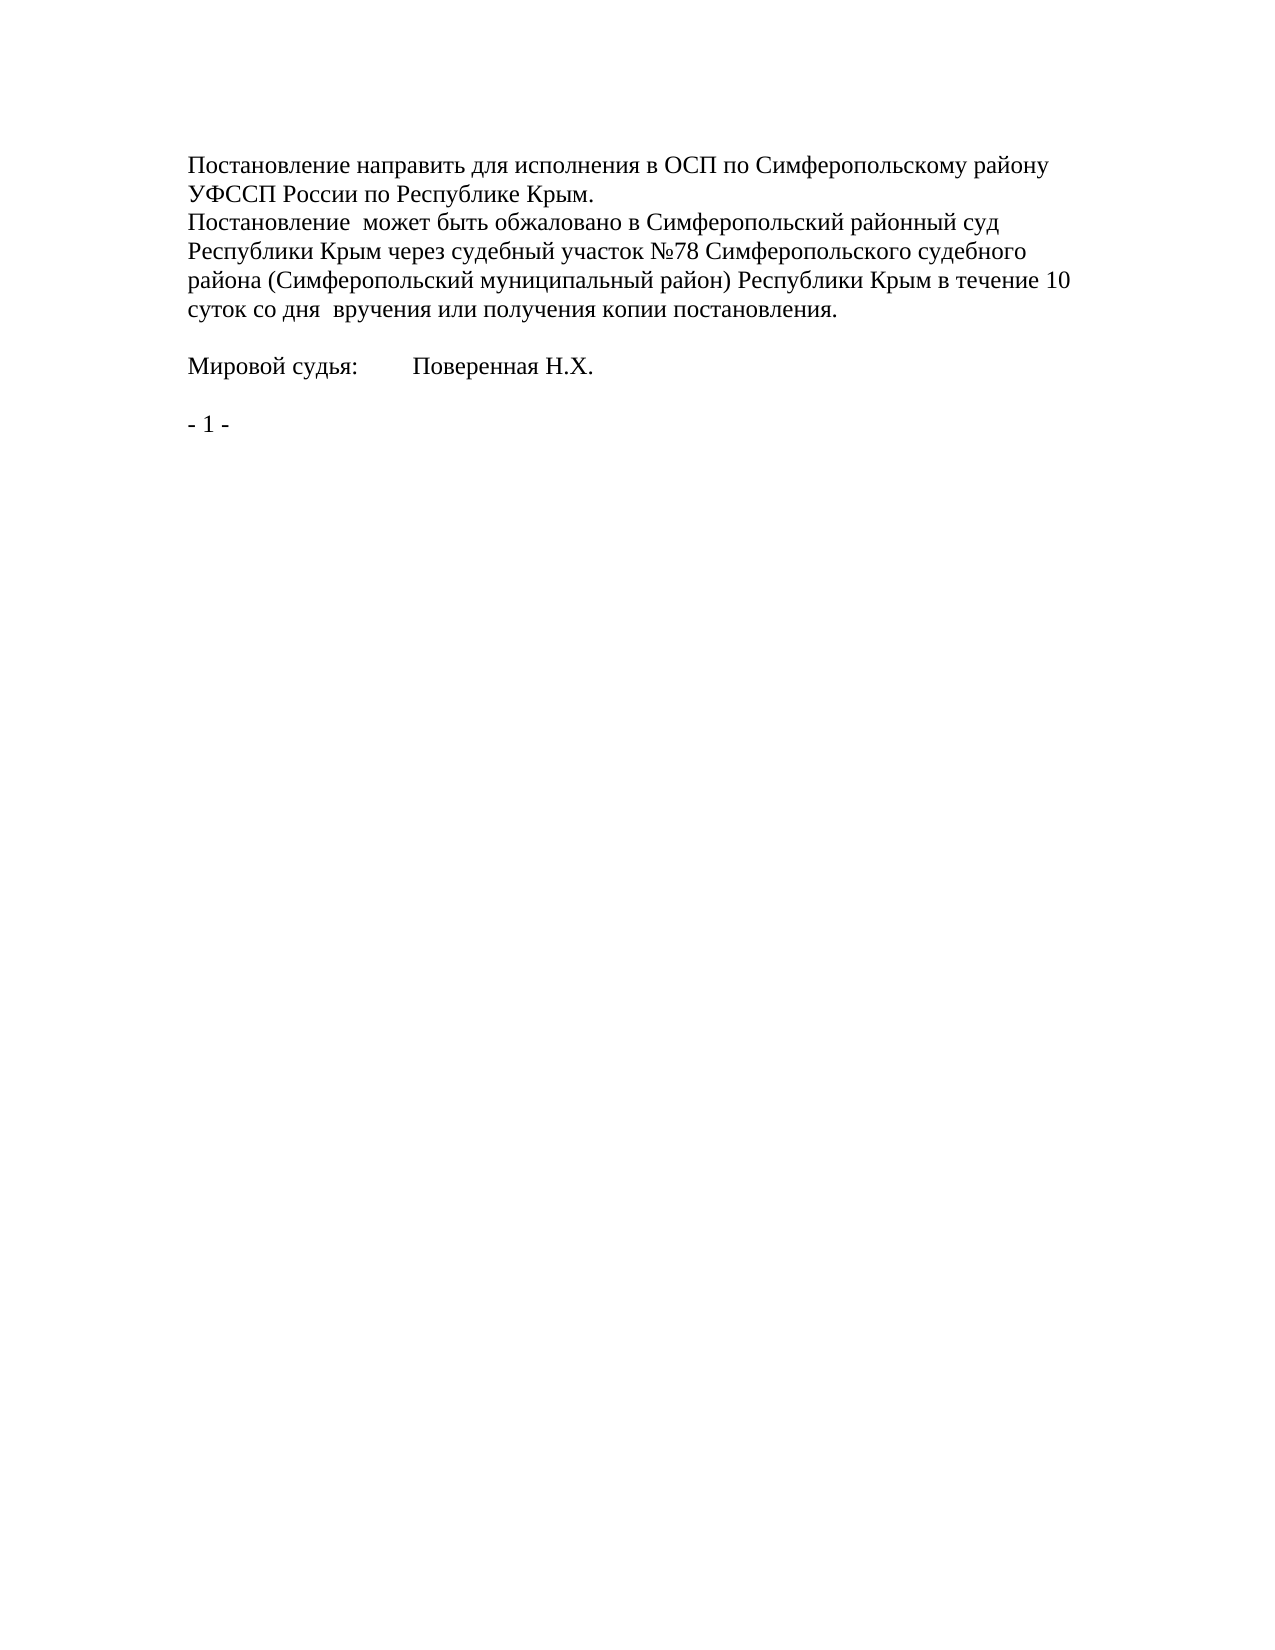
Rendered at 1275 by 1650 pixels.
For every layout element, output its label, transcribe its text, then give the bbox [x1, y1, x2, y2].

text Постановление направить для исполнения в ОСП по Симферопольскому району УФССП России по Республике Крым. [187, 150, 1087, 207]
text Мировой судья: Поверенная Н.Х. [187, 351, 1087, 380]
text Постановление может быть обжаловано в Симферопольский районный суд Республики Крым через судебный участок №78 Симферопольского судебного района (Симферопольский муниципальный район) Республики Крым в течение 10 суток со дня вручения или получения копии постановления. [187, 207, 1087, 322]
text - 1 - [187, 409, 1087, 437]
